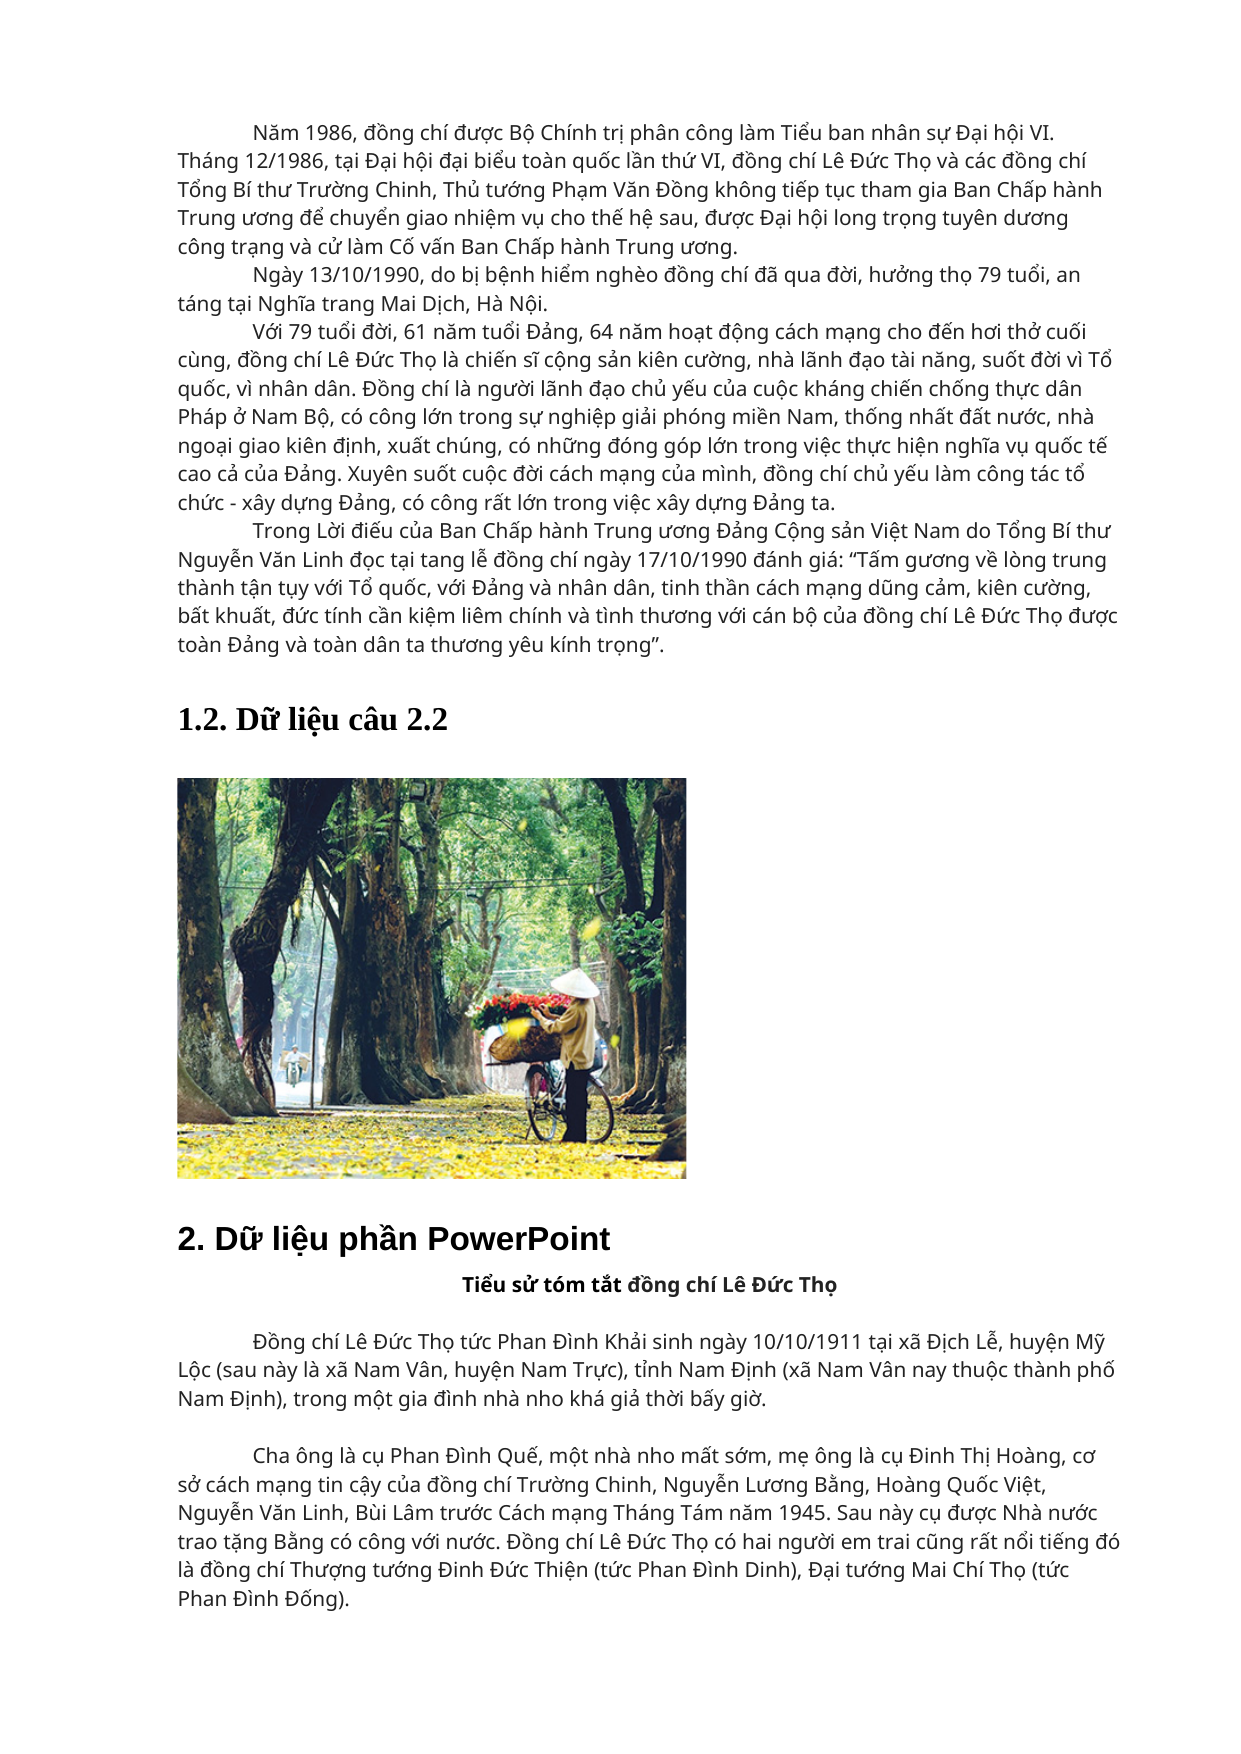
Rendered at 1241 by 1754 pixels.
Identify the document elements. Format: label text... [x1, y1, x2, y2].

text Đồng chí Lê Đức Thọ tức Phan Đình Khải sinh ngày 10/10/1911 tại xã Địch Lễ, huyện Mỹ Lộc (sau này là xã Nam Vân, huyện Nam Trực), tỉnh Nam Định (xã Nam Vân nay thuộc thành phố Nam Định), trong một gia đình nhà nho khá giả thời bấy giờ. [177, 1327, 1122, 1412]
subtitle 1.2. Dữ liệu câu 2.2 [177, 699, 1122, 738]
text Ngày 13/10/1990, do bị bệnh hiểm nghèo đồng chí đã qua đời, hưởng thọ 79 tuổi, an táng tại Nghĩa trang Mai Dịch, Hà Nội. [177, 260, 1122, 317]
picture [177, 778, 687, 1179]
text Trong Lời điếu của Ban Chấp hành Trung ương Đảng Cộng sản Việt Nam do Tổng Bí thư Nguyễn Văn Linh đọc tại tang lễ đồng chí ngày 17/10/1990 đánh giá: “Tấm gương về lòng trung thành tận tụy với Tổ quốc, với Đảng và nhân dân, tinh thần cách mạng dũng cảm, kiên cường, bất khuất, đức tính cần kiệm liêm chính và tình thương với cán bộ của đồng chí Lê Đức Thọ được toàn Đảng và toàn dân ta thương yêu kính trọng”. [177, 516, 1122, 658]
text Cha ông là cụ Phan Đình Quế, một nhà nho mất sớm, mẹ ông là cụ Đinh Thị Hoàng, cơ sở cách mạng tin cậy của đồng chí Trường Chinh, Nguyễn Lương Bằng, Hoàng Quốc Việt, Nguyễn Văn Linh, Bùi Lâm trước Cách mạng Tháng Tám năm 1945. Sau này cụ được Nhà nước trao tặng Bằng có công với nước. Đồng chí Lê Đức Thọ có hai người em trai cũng rất nổi tiếng đó là đồng chí Thượng tướng Đinh Đức Thiện (tức Phan Đình Dinh), Đại tướng Mai Chí Thọ (tức Phan Đình Đống). [177, 1442, 1122, 1612]
text Năm 1986, đồng chí được Bộ Chính trị phân công làm Tiểu ban nhân sự Đại hội VI. Tháng 12/1986, tại Đại hội đại biểu toàn quốc lần thứ VI, đồng chí Lê Đức Thọ và các đồng chí Tổng Bí thư Trường Chinh, Thủ tướng Phạm Văn Đồng không tiếp tục tham gia Ban Chấp hành Trung ương để chuyển giao nhiệm vụ cho thế hệ sau, được Đại hội long trọng tuyên dương công trạng và cử làm Cố vấn Ban Chấp hành Trung ương. [177, 118, 1122, 260]
text Với 79 tuổi đời, 61 năm tuổi Đảng, 64 năm hoạt động cách mạng cho đến hơi thở cuối cùng, đồng chí Lê Đức Thọ là chiến sĩ cộng sản kiên cường, nhà lãnh đạo tài năng, suốt đời vì Tổ quốc, vì nhân dân. Đồng chí là người lãnh đạo chủ yếu của cuộc kháng chiến chống thực dân Pháp ở Nam Bộ, có công lớn trong sự nghiệp giải phóng miền Nam, thống nhất đất nước, nhà ngoại giao kiên định, xuất chúng, có những đóng góp lớn trong việc thực hiện nghĩa vụ quốc tế cao cả của Đảng. Xuyên suốt cuộc đời cách mạng của mình, đồng chí chủ yếu làm công tác tổ chức - xây dựng Đảng, có công rất lớn trong việc xây dựng Đảng ta. [177, 317, 1122, 516]
text Tiểu sử tóm tắt đồng chí Lê Đức Thọ [177, 1270, 1122, 1299]
subtitle 2. Dữ liệu phần PowerPoint [177, 1219, 1122, 1258]
